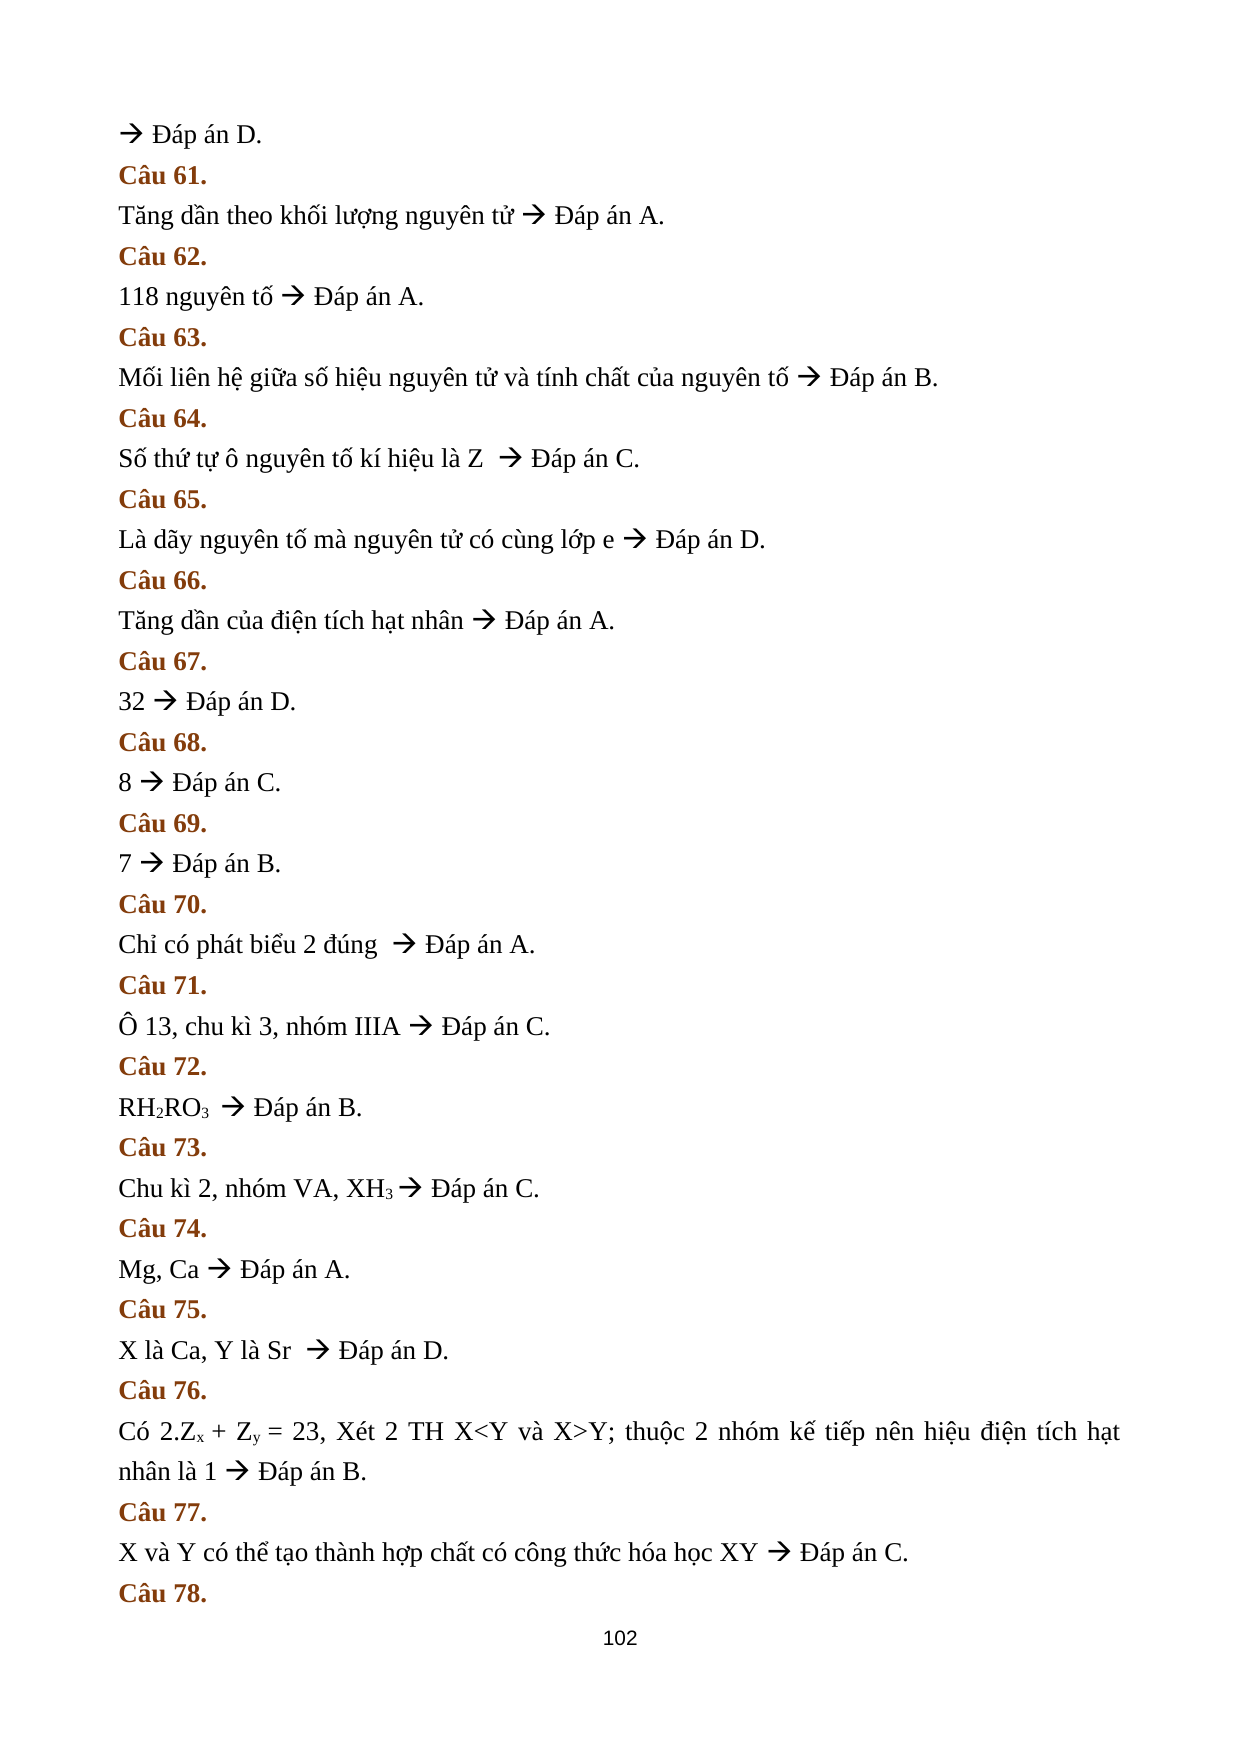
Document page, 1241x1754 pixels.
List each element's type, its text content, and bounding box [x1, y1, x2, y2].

text Ô 13, chu kì 3, nhóm IIIA Đáp án C. [118, 1009, 1122, 1041]
text Tăng dần theo khối lượng nguyên tử Đáp án A. [118, 199, 1122, 230]
text Câu 78. [118, 1577, 1122, 1608]
text Câu 69. [118, 807, 1122, 838]
text Câu 62. [118, 240, 1122, 271]
text X là Ca, Y là Sr Đáp án D. [118, 1334, 1122, 1365]
text Câu 70. [118, 888, 1122, 919]
text Đáp án D. [118, 118, 1122, 149]
text Là dãy nguyên tố mà nguyên tử có cùng lớp e Đáp án D. [118, 523, 1122, 554]
text 7 Đáp án B. [118, 847, 1122, 879]
text X và Y có thể tạo thành hợp chất có công thức hóa học XY Đáp án C. [118, 1536, 1122, 1567]
text Câu 76. [118, 1374, 1122, 1406]
text Chỉ có phát biểu 2 đúng Đáp án A. [118, 928, 1122, 960]
text Chu kì 2, nhóm VA, XH3 Đáp án C. [118, 1172, 1122, 1203]
text 32 Đáp án D. [118, 685, 1122, 717]
text Có 2.Zx + Zy = 23, Xét 2 TH X<Y và X>Y; thuộc 2 nhóm kế tiếp nên hiệu điện tích hạt nhân là 1 Đáp án B. [118, 1415, 1122, 1486]
text 118 nguyên tố Đáp án A. [118, 280, 1122, 311]
text Câu 75. [118, 1293, 1122, 1324]
text Câu 77. [118, 1496, 1122, 1527]
text Câu 68. [118, 726, 1122, 757]
text Câu 66. [118, 564, 1122, 595]
text Số thứ tự ô nguyên tố kí hiệu là Z Đáp án C. [118, 442, 1122, 473]
text 8 Đáp án C. [118, 766, 1122, 798]
text Câu 73. [118, 1131, 1122, 1162]
text Câu 67. [118, 645, 1122, 676]
text Câu 74. [118, 1212, 1122, 1243]
text Câu 64. [118, 402, 1122, 433]
text Tăng dần của điện tích hạt nhân Đáp án A. [118, 604, 1122, 636]
text Câu 63. [118, 321, 1122, 352]
text Mg, Ca Đáp án A. [118, 1253, 1122, 1284]
text Câu 65. [118, 483, 1122, 514]
text RH2RO3 Đáp án B. [118, 1091, 1122, 1122]
text Câu 71. [118, 969, 1122, 1000]
text Câu 61. [118, 159, 1122, 190]
text Mối liên hệ giữa số hiệu nguyên tử và tính chất của nguyên tố Đáp án B. [118, 361, 1122, 392]
text Câu 72. [118, 1050, 1122, 1081]
